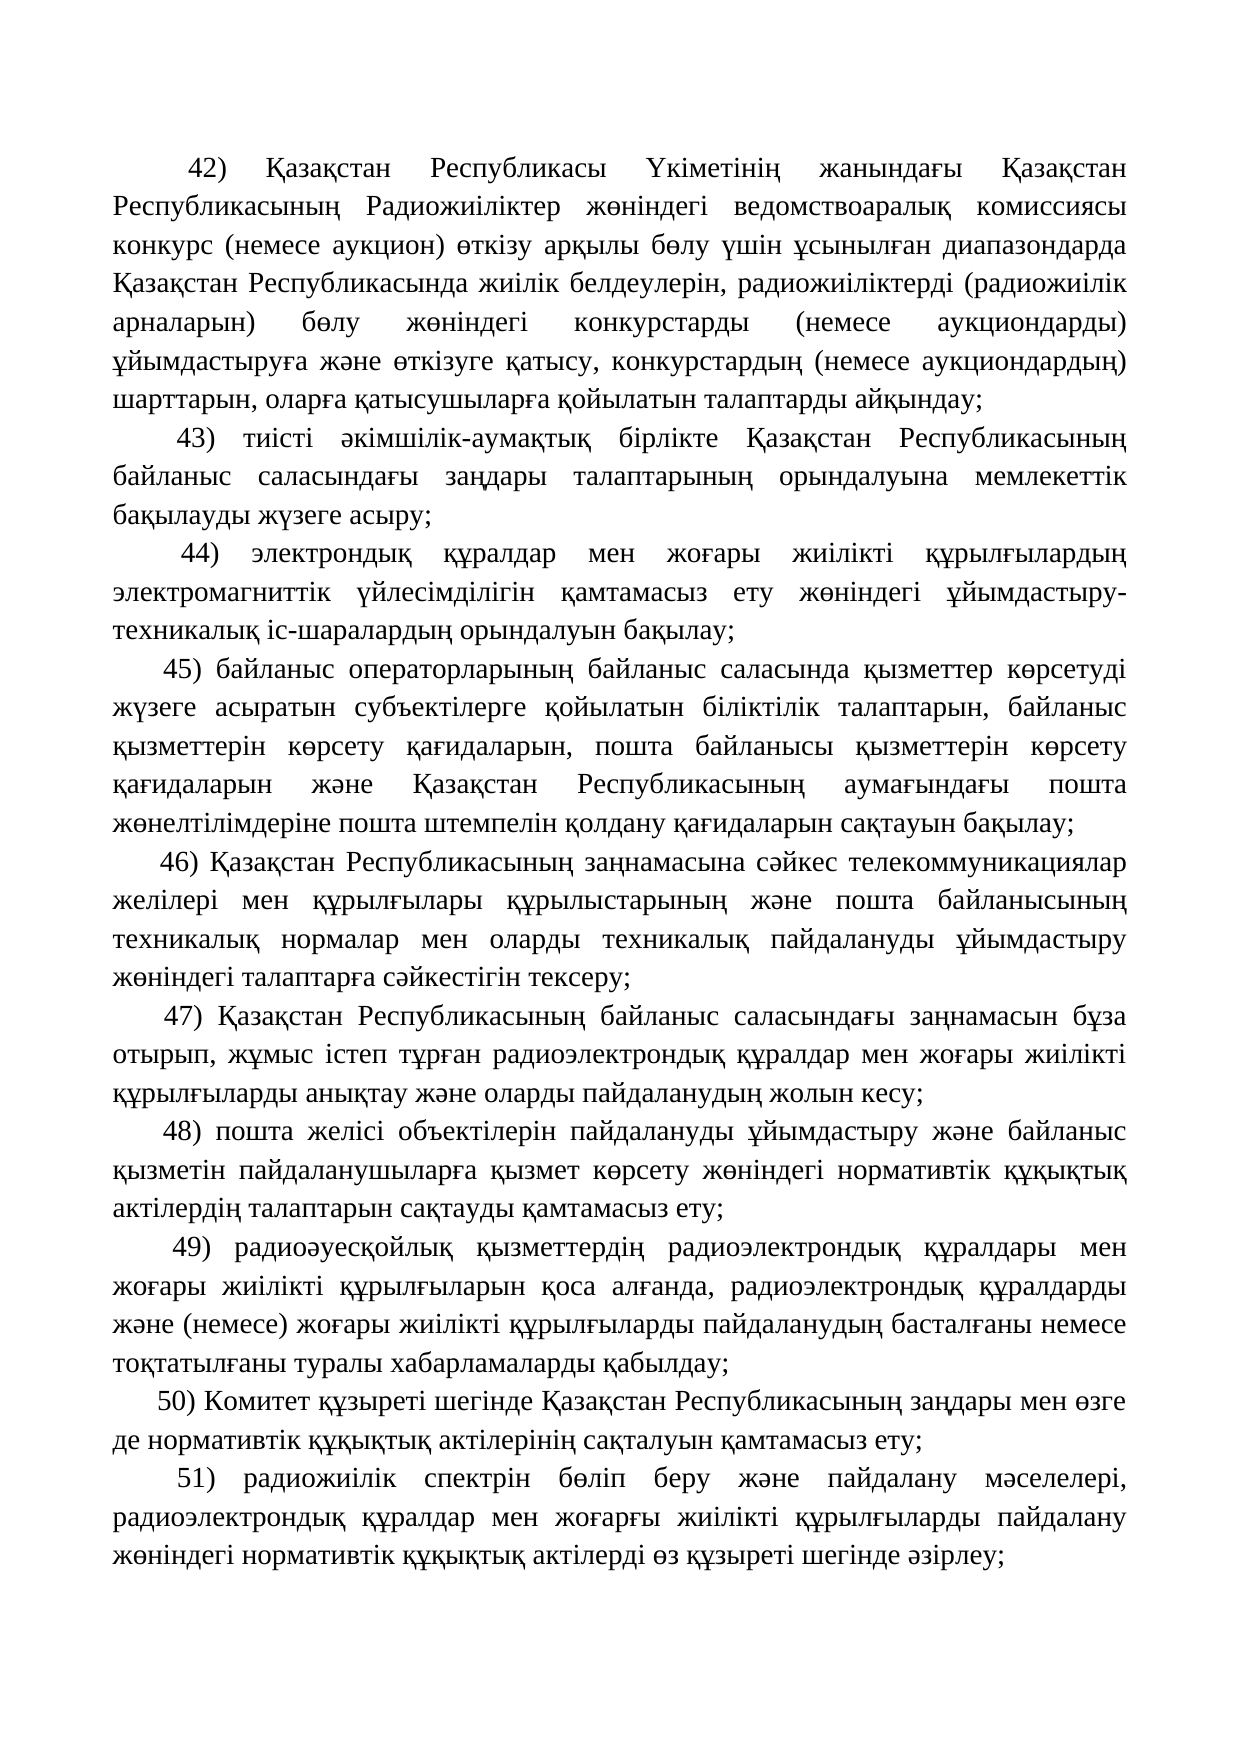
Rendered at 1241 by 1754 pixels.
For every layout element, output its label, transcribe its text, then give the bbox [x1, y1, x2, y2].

text 49) радиоәуесқойлық қызметтердің радиоэлектрондық құралдары мен жоғары жиілікті құрылғыларын қоса алғанда, радиоэлектрондық құралдарды және (немесе) жоғары жиілікті құрылғыларды пайдаланудың басталғаны немесе тоқтатылғаны туралы хабарламаларды қабылдау; [112, 1229, 1128, 1378]
text 42) Қазақстан Республикасы Үкіметінің жанындағы Қазақстан Республикасының Радиожиіліктер жөніндегі ведомствоаралық комиссиясы конкурс (немесе аукцион) өткізу арқылы бөлу үшін ұсынылған диапазондарда Қазақстан Республикасында жиілік белдеулерін, радиожиіліктерді (радиожиілік арналарын) бөлу жөніндегі конкурстарды (немесе аукциондарды) ұйымдастыруға және өткізуге қатысу, конкурстардың (немесе аукциондардың) шарттарын, оларға қатысушыларға қойылатын талаптарды айқындау; [112, 150, 1128, 415]
text 44) электрондық құралдар мен жоғары жиілікті құрылғылардың электромагниттік үйлесімділігін қамтамасыз ету жөніндегі ұйымдастыру-техникалық іс-шаралардың орындалуын бақылау; [112, 535, 1128, 646]
text 43) тиісті әкімшілік-аумақтық бірлікте Қазақстан Республикасының байланыс саласындағы заңдары талаптарының орындалуына мемлекеттік бақылауды жүзеге асыру; [112, 420, 1128, 530]
text 47) Қазақстан Республикасының байланыс саласындағы заңнамасын бұза отырып, жұмыс істеп тұрған радиоэлектрондық құралдар мен жоғары жиiлiктi құрылғыларды анықтау және оларды пайдаланудың жолын кесу; [112, 998, 1128, 1108]
text 45) байланыс операторларының байланыс саласында қызметтер көрсетуді жүзеге асыратын субъектілерге қойылатын бiлiктiлiк талаптарын, байланыс қызметтерін көрсету қағидаларын, пошта байланысы қызметтерін көрсету қағидаларын және Қазақстан Республикасының аумағындағы пошта жөнелтiлiмдеріне пошта штемпелiн қолдану қағидаларын сақтауын бақылау; [112, 651, 1128, 839]
text 50) Комитет құзыреті шегінде Қазақстан Республикасының заңдары мен өзге де нормативтік құқықтық актілерінің сақталуын қамтамасыз ету; [112, 1383, 1128, 1455]
text 46) Қазақстан Республикасының заңнамасына сәйкес телекоммуникациялар желiлерi мен құрылғылары құрылыстарының және пошта байланысының техникалық нормалар мен оларды техникалық пайдалануды ұйымдастыру жөнiндегi талаптарға сәйкестiгiн тексеру; [112, 844, 1128, 993]
text 51) радиожиілік спектрін бөліп беру және пайдалану мәселелері, радиоэлектрондық құралдар мен жоғарғы жиiлiктi құрылғыларды пайдалану жөнiндегi нормативтiк құқықтық актiлердi өз құзыреті шегінде әзірлеу; [112, 1460, 1128, 1571]
text 48) пошта желiсi объектiлерiн пайдалануды ұйымдастыру және байланыс қызметiн пайдаланушыларға қызмет көрсету жөнiндегi нормативтiк құқықтық актiлердiң талаптарын сақтауды қамтамасыз ету; [112, 1113, 1128, 1224]
